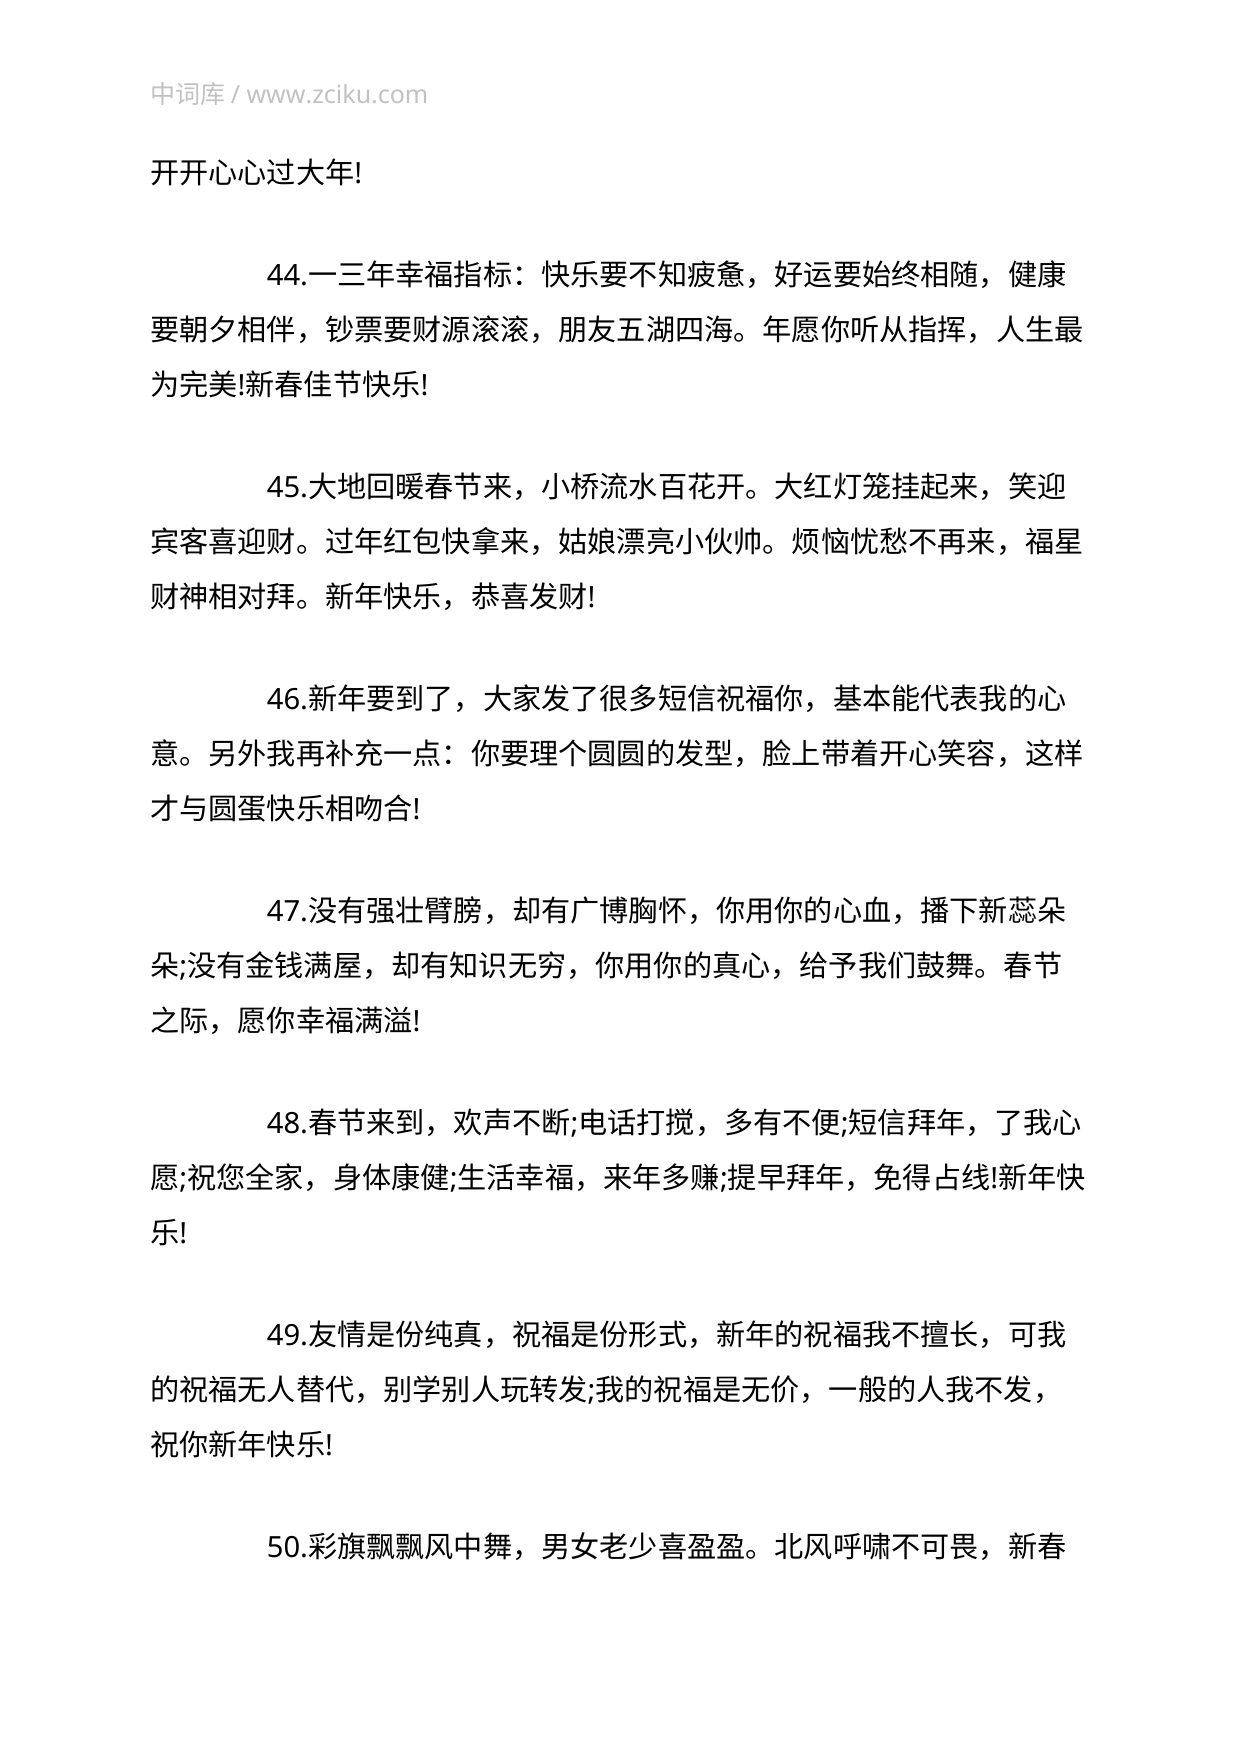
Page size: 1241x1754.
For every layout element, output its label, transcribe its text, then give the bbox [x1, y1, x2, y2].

text 45.大地回暖春节来，小桥流水百花开。大红灯笼挂起来，笑迎宾客喜迎财。过年红包快拿来，姑娘漂亮小伙帅。烦恼忧愁不再来，福星财神相对拜。新年快乐，恭喜发财! [150, 464, 1090, 616]
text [150, 1523, 1090, 1566]
text 47.没有强壮臂膀，却有广博胸怀，你用你的心血，播下新蕊朵朵;没有金钱满屋，却有知识无穷，你用你的真心，给予我们鼓舞。春节之际，愿你幸福满溢! [150, 888, 1090, 1040]
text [150, 150, 1090, 192]
text 49.友情是份纯真，祝福是份形式，新年的祝福我不擅长，可我的祝福无人替代，别学别人玩转发;我的祝福是无价，一般的人我不发，祝你新年快乐! [150, 1312, 1090, 1464]
text 48.春节来到，欢声不断;电话打搅，多有不便;短信拜年，了我心愿;祝您全家，身体康健;生活幸福，来年多赚;提早拜年，免得占线!新年快乐! [150, 1099, 1090, 1252]
text 46.新年要到了，大家发了很多短信祝福你，基本能代表我的心意。另外我再补充一点：你要理个圆圆的发型，脸上带着开心笑容，这样才与圆蛋快乐相吻合! [150, 676, 1090, 828]
text 44.一三年幸福指标：快乐要不知疲惫，好运要始终相随，健康要朝夕相伴，钞票要财源滚滚，朋友五湖四海。年愿你听从指挥，人生最为完美!新春佳节快乐! [150, 252, 1090, 404]
